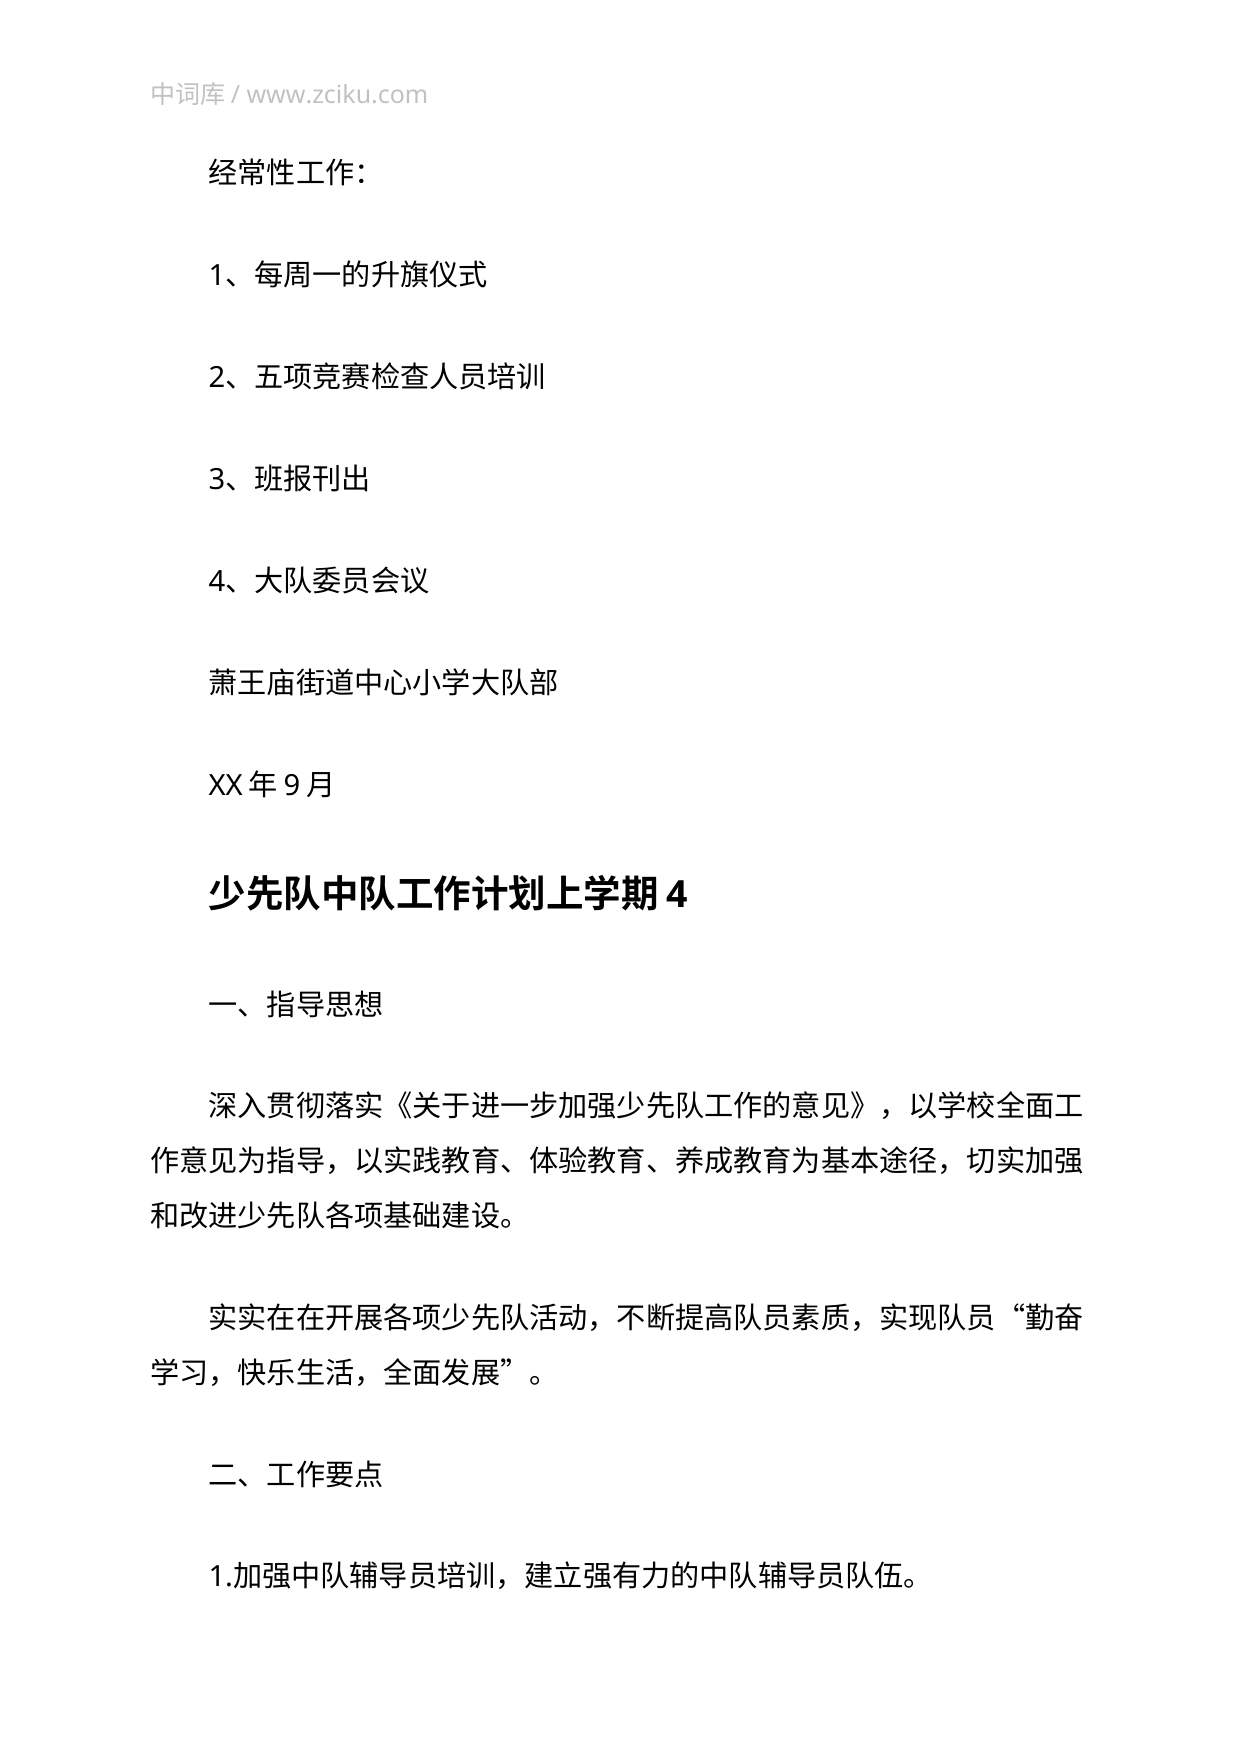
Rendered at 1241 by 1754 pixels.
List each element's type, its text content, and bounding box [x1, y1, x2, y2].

text 1、每周一的升旗仪式 [150, 252, 1090, 294]
text XX年9月 [150, 761, 1090, 804]
text 4、大队委员会议 [150, 558, 1090, 600]
text 萧王庙街道中心小学大队部 [150, 660, 1090, 702]
text 3、班报刊出 [150, 456, 1090, 498]
text 1.加强中队辅导员培训，建立强有力的中队辅导员队伍。 [150, 1553, 1090, 1595]
text 2、五项竞赛检查人员培训 [150, 354, 1090, 396]
text 深入贯彻落实《关于进一步加强少先队工作的意见》，以学校全面工作意见为指导，以实践教育、体验教育、养成教育为基本途径，切实加强和改进少先队各项基础建设。 [150, 1083, 1090, 1235]
text 一、指导思想 [150, 981, 1090, 1023]
text 二、工作要点 [150, 1451, 1090, 1493]
text 实实在在开展各项少先队活动，不断提高队员素质，实现队员“勤奋学习，快乐生活，全面发展”。 [150, 1294, 1090, 1392]
text 少先队中队工作计划上学期4 [150, 863, 1090, 918]
text 经常性工作： [150, 150, 1090, 192]
